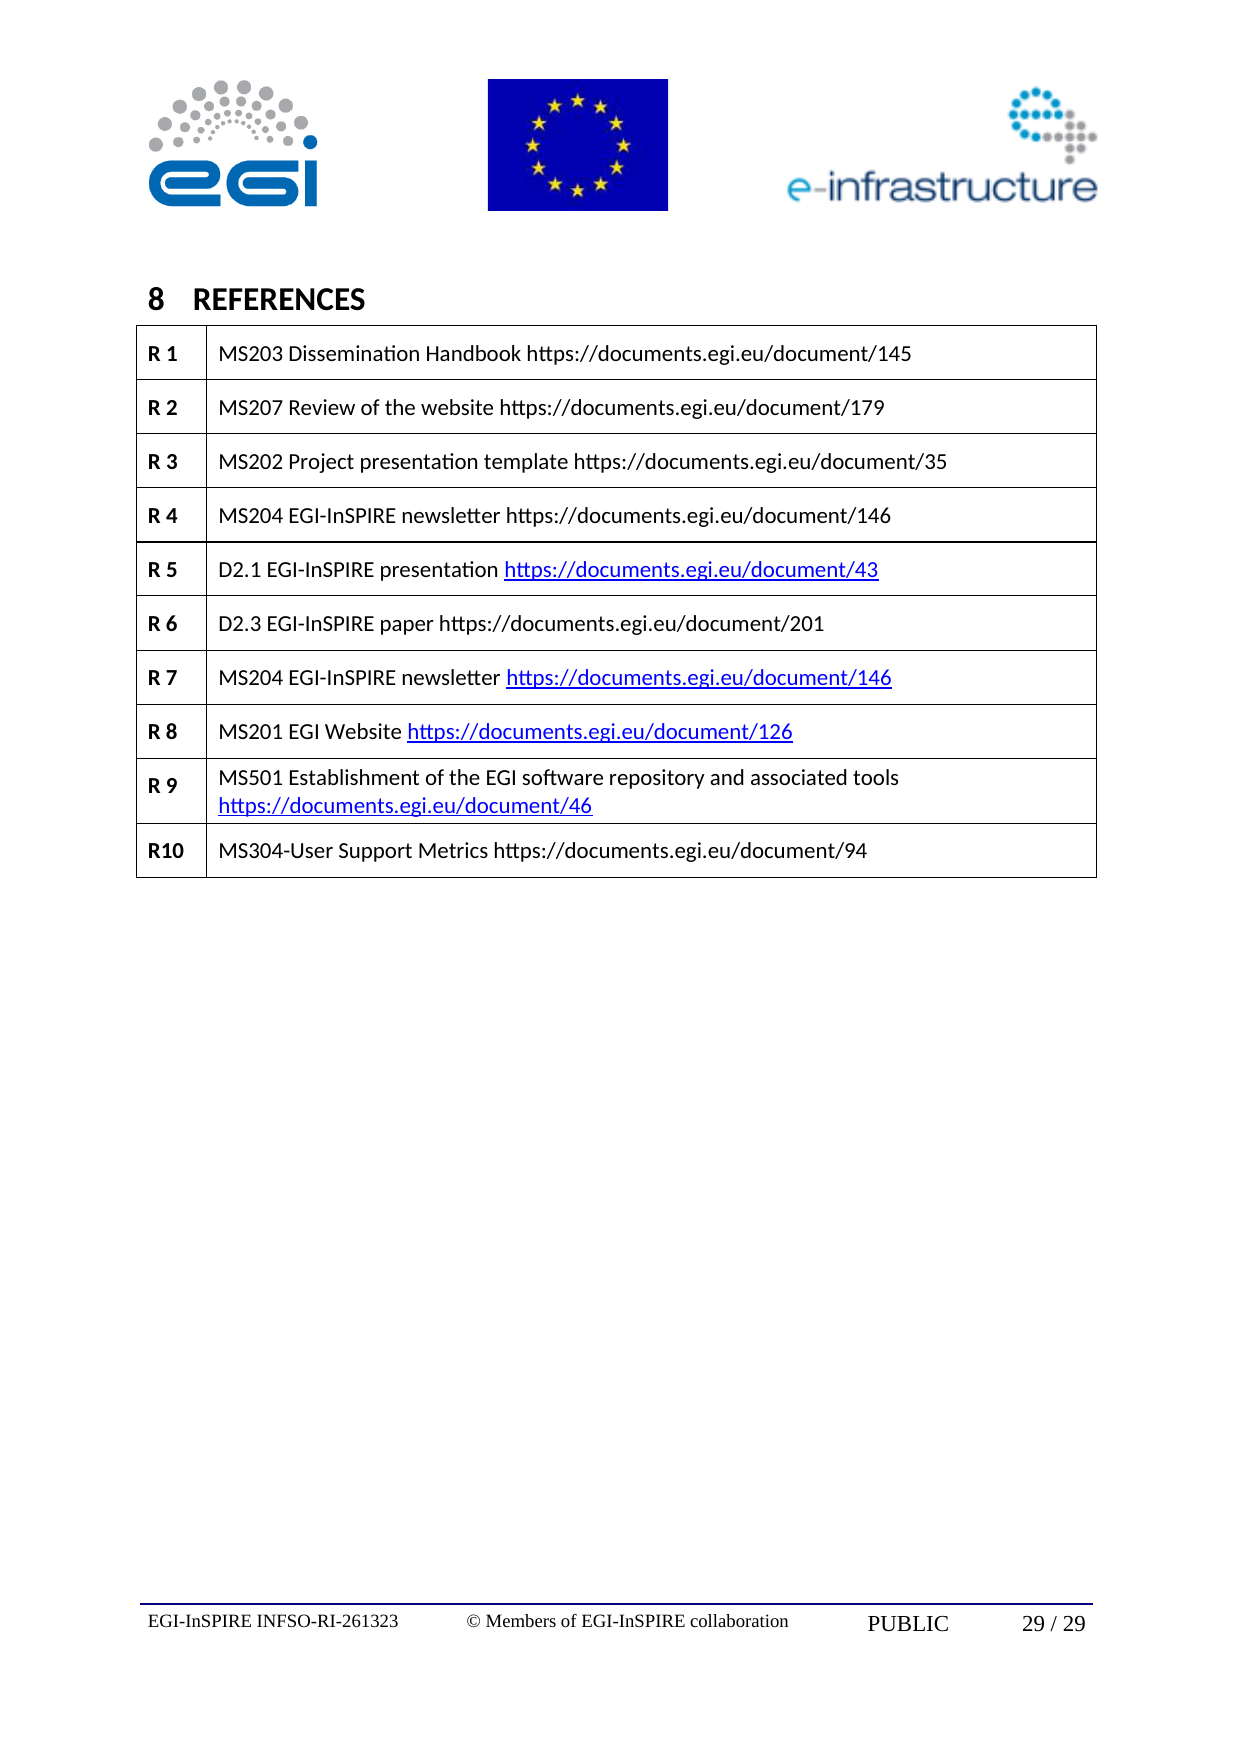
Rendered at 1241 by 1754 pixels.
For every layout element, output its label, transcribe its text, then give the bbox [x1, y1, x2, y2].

table_cell MS204 EGI-InSPIRE newsletter https://documents.egi.eu/document/146 [207, 488, 1096, 541]
table_cell R [137, 380, 206, 433]
table_cell R 6 [137, 596, 206, 649]
subtitle References [148, 278, 1092, 319]
table_cell R [137, 543, 206, 595]
table_cell R 8 [137, 705, 206, 758]
table_header MS203 Dissemination Handbook https://documents.egi.eu/document/145 [207, 326, 1096, 379]
table_cell D2.1 EGI-InSPIRE presentation https://documents.egi.eu/document/43 [207, 543, 1096, 595]
table_cell MS202 Project presentation template https://documents.egi.eu/document/35 [207, 434, 1096, 487]
table_cell MS204 EGI-InSPIRE newsletter https://documents.egi.eu/document/146 [207, 651, 1096, 703]
table_cell R [137, 434, 206, 487]
table_cell R 7 [137, 651, 206, 703]
table_cell MS304-User Support Metrics https://documents.egi.eu/document/94 [207, 824, 1096, 877]
table_cell MS207 Review of the website https://documents.egi.eu/document/179 [207, 380, 1096, 433]
table_cell R 9 [137, 759, 206, 823]
table_cell MS501 Establishment of the EGI software repository and associated tools https://documents.egi.eu/document/46 [207, 759, 1096, 823]
table_cell MS201 EGI Website https://documents.egi.eu/document/126 [207, 705, 1096, 758]
picture [781, 79, 1106, 211]
table_cell R10 [137, 824, 206, 877]
picture [147, 79, 319, 208]
picture [487, 79, 669, 211]
table_cell R [137, 488, 206, 541]
table_header R [137, 326, 206, 379]
table_cell D2.3 EGI-InSPIRE paper https://documents.egi.eu/document/201 [207, 596, 1096, 649]
